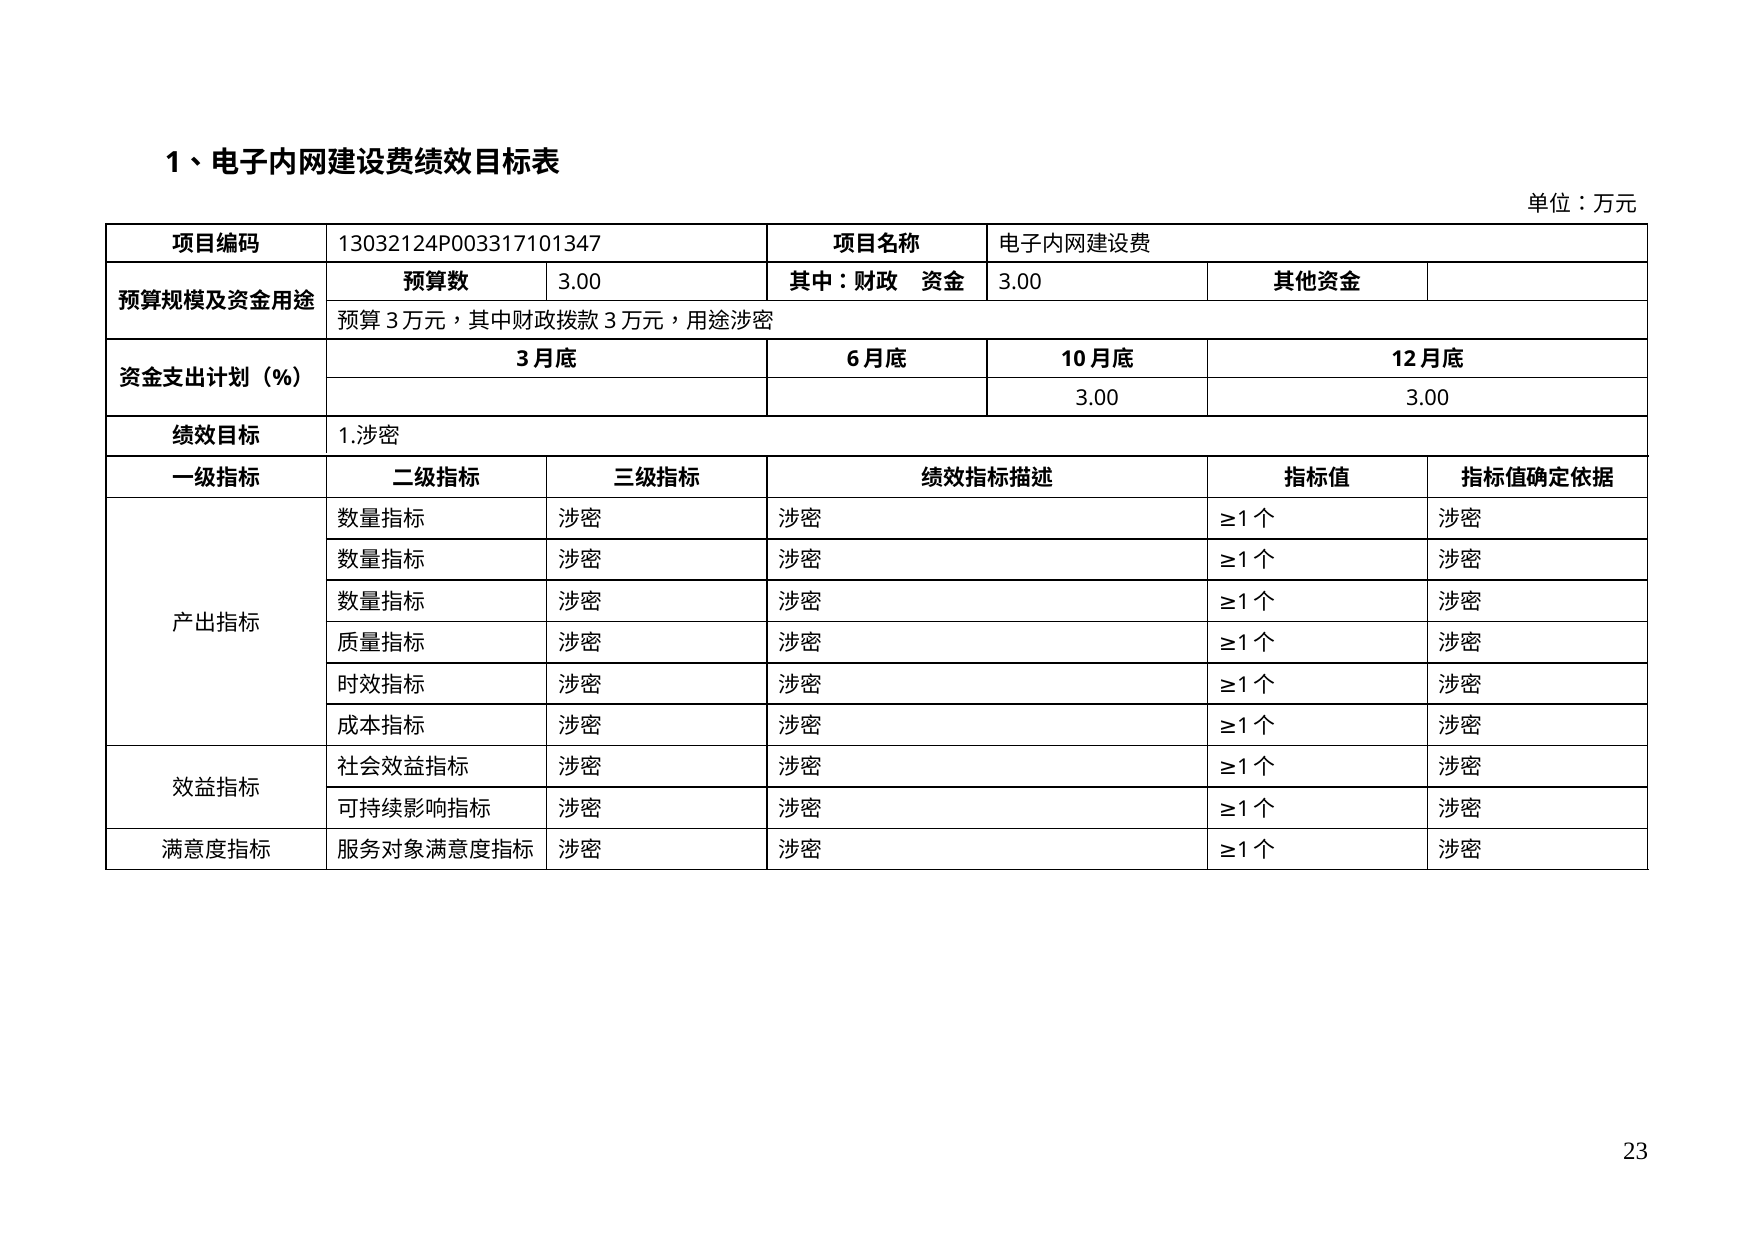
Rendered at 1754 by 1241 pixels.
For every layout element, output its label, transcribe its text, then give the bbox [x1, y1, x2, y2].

table_cell 涉密 [768, 829, 1207, 869]
table_cell 质量指标 [327, 622, 546, 662]
table_cell 效益指标 [107, 746, 326, 827]
table_cell 涉密 [768, 581, 1207, 621]
table_cell ≥1个 [1208, 829, 1427, 869]
table_cell 涉密 [547, 498, 766, 538]
table_cell ≥1个 [1208, 498, 1427, 538]
table_header 绩效指标描述 [768, 457, 1207, 497]
table_cell 时效指标 [327, 664, 546, 703]
table_cell 涉密 [1428, 622, 1647, 662]
table_cell 6月底 [768, 340, 986, 377]
table_cell 绩效目标 [107, 417, 326, 453]
table_cell 预算规模及资金用途 [107, 263, 326, 338]
table_cell 10月底 [988, 340, 1207, 377]
table_header 二级指标 [327, 457, 546, 497]
table_cell 服务对象满意度指标 [327, 829, 546, 869]
table_cell 涉密 [547, 705, 766, 745]
table_cell 社会效益指标 [327, 746, 546, 786]
table_cell 项目名称 [768, 225, 986, 261]
table_cell 涉密 [768, 540, 1207, 579]
table_cell 预算数 [327, 263, 546, 300]
table_cell ≥1个 [1208, 664, 1427, 703]
table_cell 涉密 [768, 746, 1207, 786]
table_header 指标值 [1208, 457, 1427, 497]
table_cell 涉密 [547, 664, 766, 703]
table_cell ≥1个 [1208, 705, 1427, 745]
table_cell 涉密 [547, 581, 766, 621]
table_cell [1428, 263, 1647, 300]
table_cell 涉密 [1428, 664, 1647, 703]
table_cell 涉密 [1428, 540, 1647, 579]
table_header 指标值确定依据 [1428, 457, 1647, 497]
table_cell 数量指标 [327, 581, 546, 621]
table_cell 涉密 [768, 498, 1207, 538]
table_cell 产出指标 [107, 498, 326, 745]
text 1、电子内网建设费绩效目标表 [106, 142, 1648, 181]
table_cell 满意度指标 [107, 829, 326, 869]
table_cell [768, 378, 986, 415]
table_cell ≥1个 [1208, 746, 1427, 786]
table_cell 涉密 [768, 788, 1207, 827]
table_cell ≥1个 [1208, 581, 1427, 621]
table_header 三级指标 [547, 457, 766, 497]
table_cell 涉密 [547, 829, 766, 869]
table_cell ≥1个 [1208, 622, 1427, 662]
table_cell 涉密 [1428, 788, 1647, 827]
table_cell 涉密 [768, 705, 1207, 745]
table_cell 项目编码 [107, 225, 326, 261]
table_cell 数量指标 [327, 540, 546, 579]
table_cell 3.00 [547, 263, 766, 300]
table_cell 13032124P003317101347 [327, 225, 766, 261]
table_cell 3月底 [327, 340, 766, 377]
table_cell 3.00 [988, 378, 1207, 415]
table_cell 数量指标 [327, 498, 546, 538]
table_cell 涉密 [1428, 705, 1647, 745]
table_cell 其他资金 [1208, 263, 1427, 300]
table_cell 涉密 [768, 664, 1207, 703]
table_cell 涉密 [1428, 498, 1647, 538]
table_cell ≥1个 [1208, 788, 1427, 827]
table_cell 涉密 [547, 746, 766, 786]
table_header 一级指标 [107, 457, 326, 497]
table_cell 涉密 [768, 622, 1207, 662]
table_header 单位：万元 [107, 183, 1647, 223]
table_cell 可持续影响指标 [327, 788, 546, 827]
table_cell 涉密 [1428, 829, 1647, 869]
table_cell 涉密 [547, 622, 766, 662]
table_cell 电子内网建设费 [988, 225, 1647, 261]
table_cell 涉密 [547, 540, 766, 579]
table_cell 3.00 [1208, 378, 1647, 415]
table_cell 涉密 [1428, 581, 1647, 621]
table_cell 3.00 [988, 263, 1207, 300]
table_cell 12月底 [1208, 340, 1647, 377]
table_cell 其中：财政 资金 [768, 263, 986, 300]
table_cell 1.涉密 [327, 417, 1647, 453]
table_cell 涉密 [547, 788, 766, 827]
table_cell [327, 378, 766, 415]
table_cell 预算3万元，其中财政拨款3万元，用途涉密 [327, 301, 1647, 338]
table_cell 成本指标 [327, 705, 546, 745]
table_cell 涉密 [1428, 746, 1647, 786]
table_cell 资金支出计划（%） [107, 340, 326, 415]
table_cell ≥1个 [1208, 540, 1427, 579]
